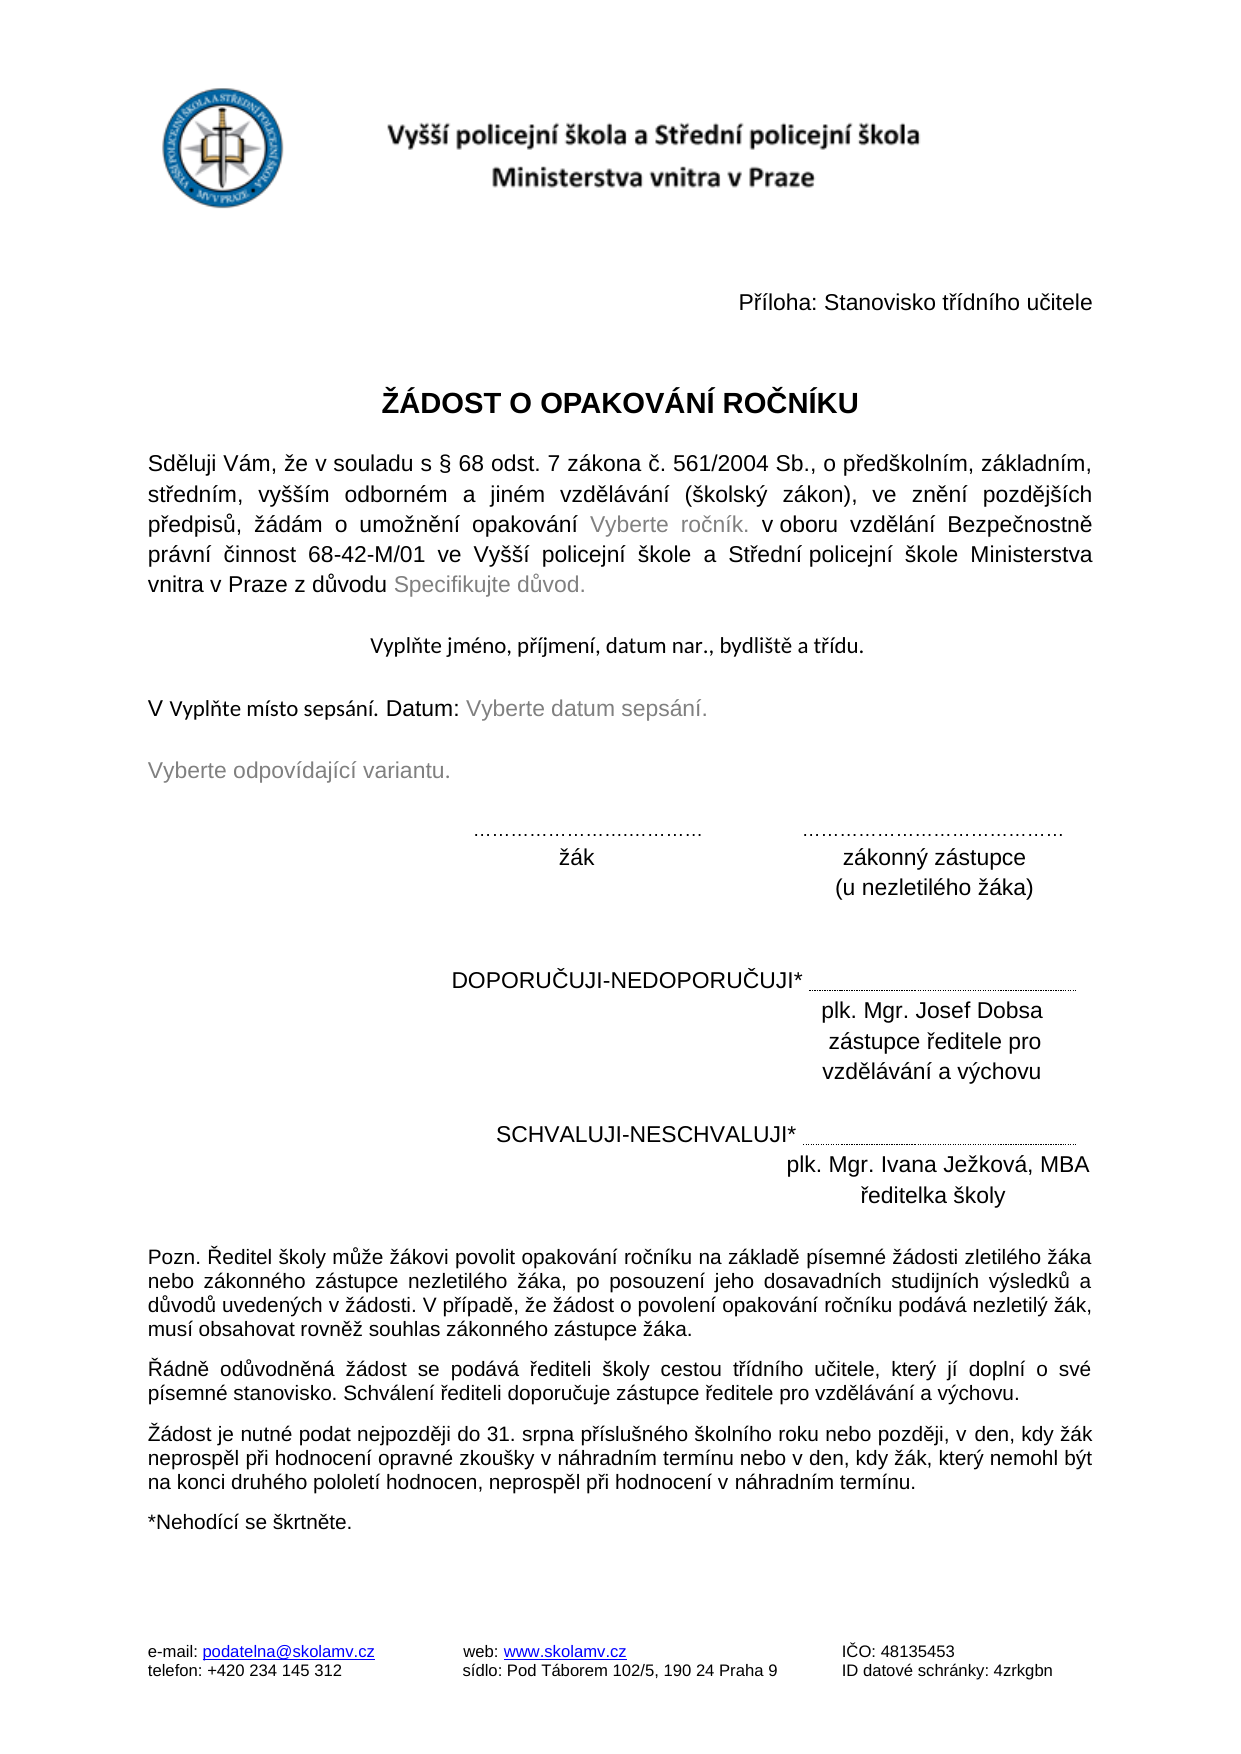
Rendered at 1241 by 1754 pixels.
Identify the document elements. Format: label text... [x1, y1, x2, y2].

text Příloha: Stanovisko třídního učitele [148, 289, 1093, 316]
text DOPORUČUJI-NEDOPORUČUJI* [148, 967, 1093, 993]
text Sděluji Vám, že v souladu s § 68 odst. 7 zákona č. 561/2004 Sb., o předškolním, základním, středním, vyšším odborném a jiném vzdělávání (školský zákon), ve znění pozdějších předpisů, žádám o umožnění opakování v oboru vzdělání Bezpečnostně právní činnost 68-42-M/01 ve Vyšší policejní škole a Střední policejní škole Ministerstva vnitra v Praze z důvodu [148, 450, 1093, 597]
text SCHVALUJI-NESCHVALUJI* [148, 1121, 1093, 1148]
text Řádně odůvodněná žádost se podává řediteli školy cestou třídního učitele, který jí doplní o své písemné stanovisko. Schválení řediteli doporučuje zástupce ředitele pro vzdělávání a výchovu. [148, 1357, 1093, 1405]
text ředitelka školy [148, 1182, 1093, 1208]
text *Nehodící se škrtněte. [148, 1510, 1093, 1534]
text Pozn. Ředitel školy může žákovi povolit opakování ročníku na základě písemné žádosti zletilého žáka nebo zákonného zástupce nezletilého žáka, po posouzení jeho dosavadních studijních výsledků a důvodů uvedených v žádosti. V případě, že žádost o povolení opakování ročníku podává nezletilý žák, musí obsahovat rovněž souhlas zákonného zástupce žáka. [148, 1244, 1093, 1340]
text (u nezletilého žáka) [148, 874, 1093, 931]
picture [147, 73, 943, 227]
text Žádost je nutné podat nejpozději do 31. srpna příslušného školního roku nebo později, v den, kdy žák neprospěl při hodnocení opravné zkoušky v náhradním termínu nebo v den, kdy žák, který nemohl být na konci druhého pololetí hodnocen, neprospěl při hodnocení v náhradním termínu. [148, 1422, 1093, 1493]
text zástupce ředitele pro [148, 1028, 1093, 1054]
text plk. Mgr. Josef Dobsa [148, 997, 1093, 1023]
text V Datum: [148, 694, 1093, 722]
text vzdělávání a výchovu [148, 1058, 1093, 1084]
text plk. Mgr. Ivana Ježková, MBA [148, 1151, 1093, 1178]
text …………………….………… …………………………………… žák zákonný zástupce [148, 819, 1093, 871]
subtitle ŽÁDOST O OPAKOVÁNÍ ROČNÍKU [223, 387, 1018, 420]
